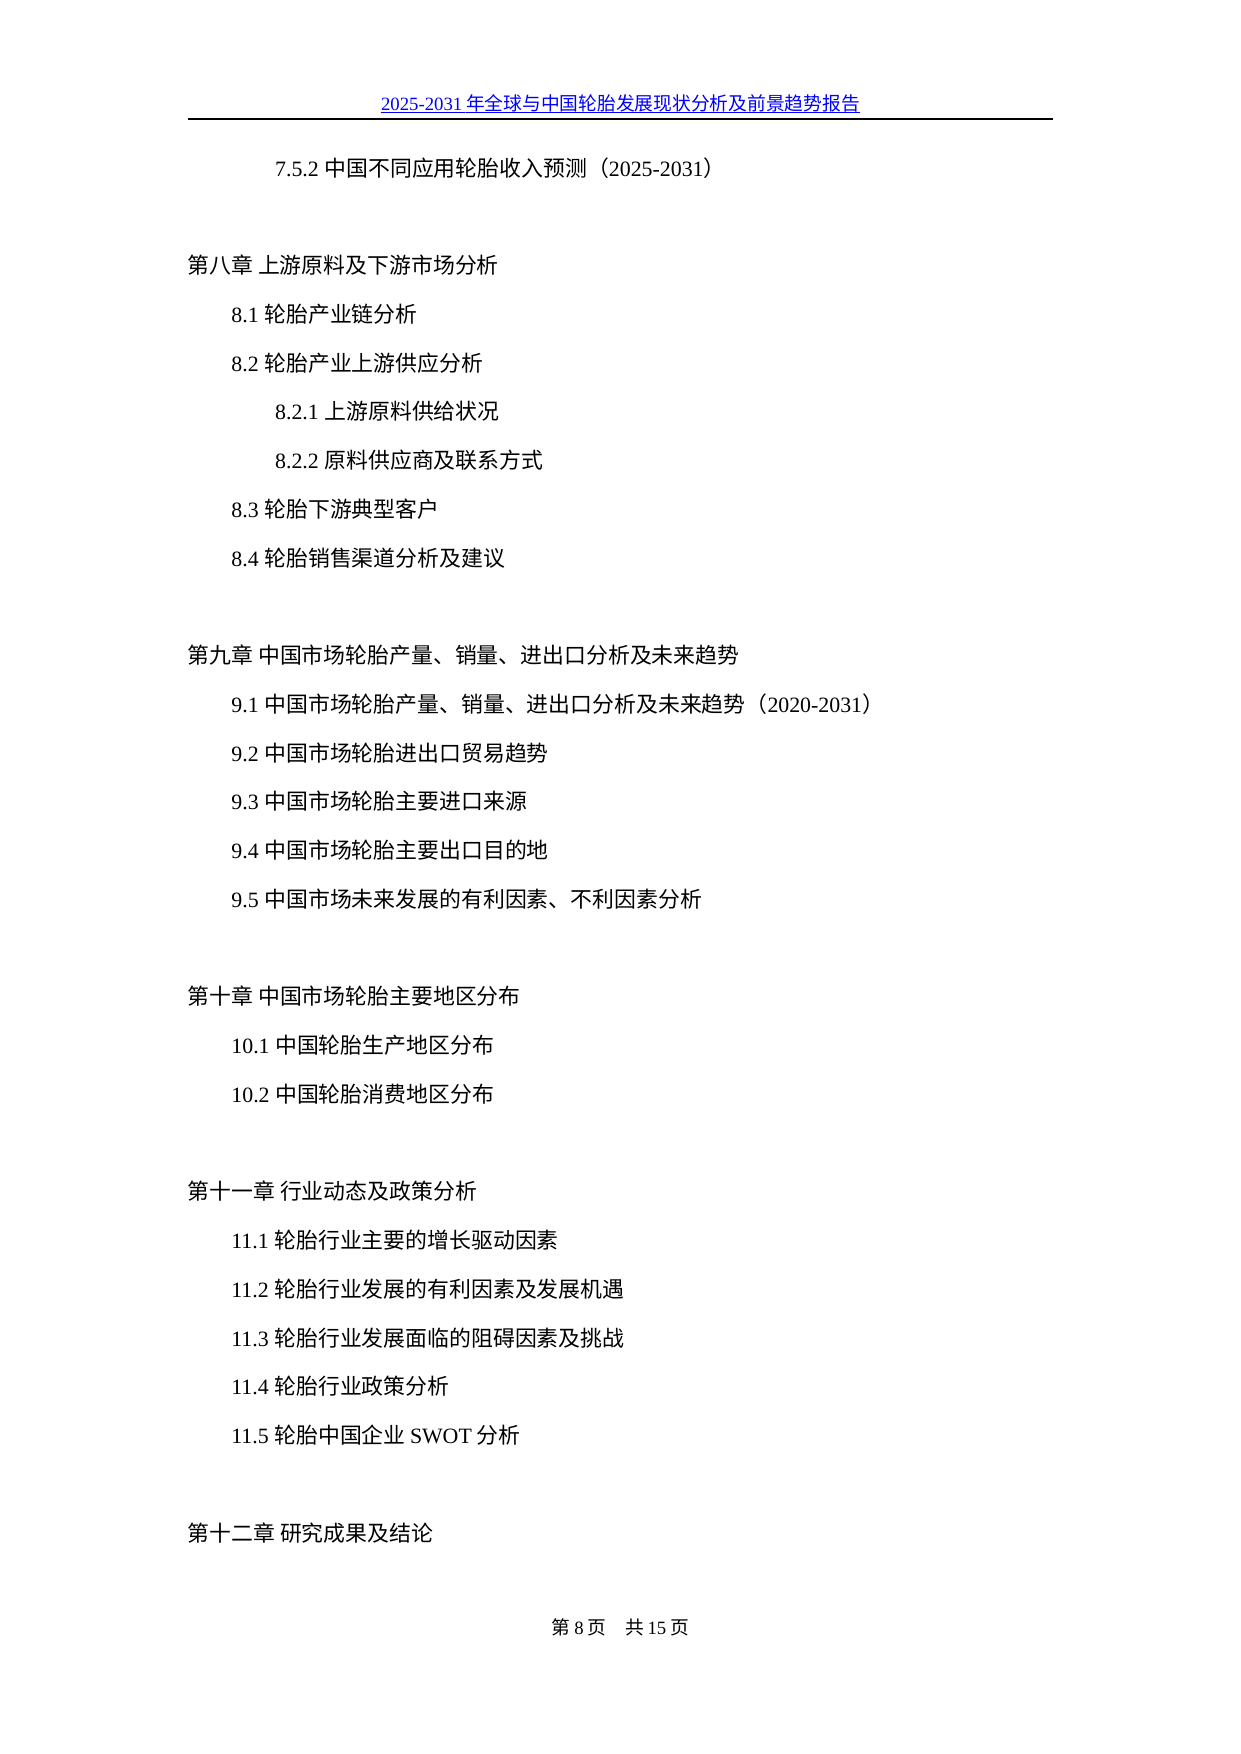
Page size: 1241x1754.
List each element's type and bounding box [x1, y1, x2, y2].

text [187, 150, 1053, 1548]
